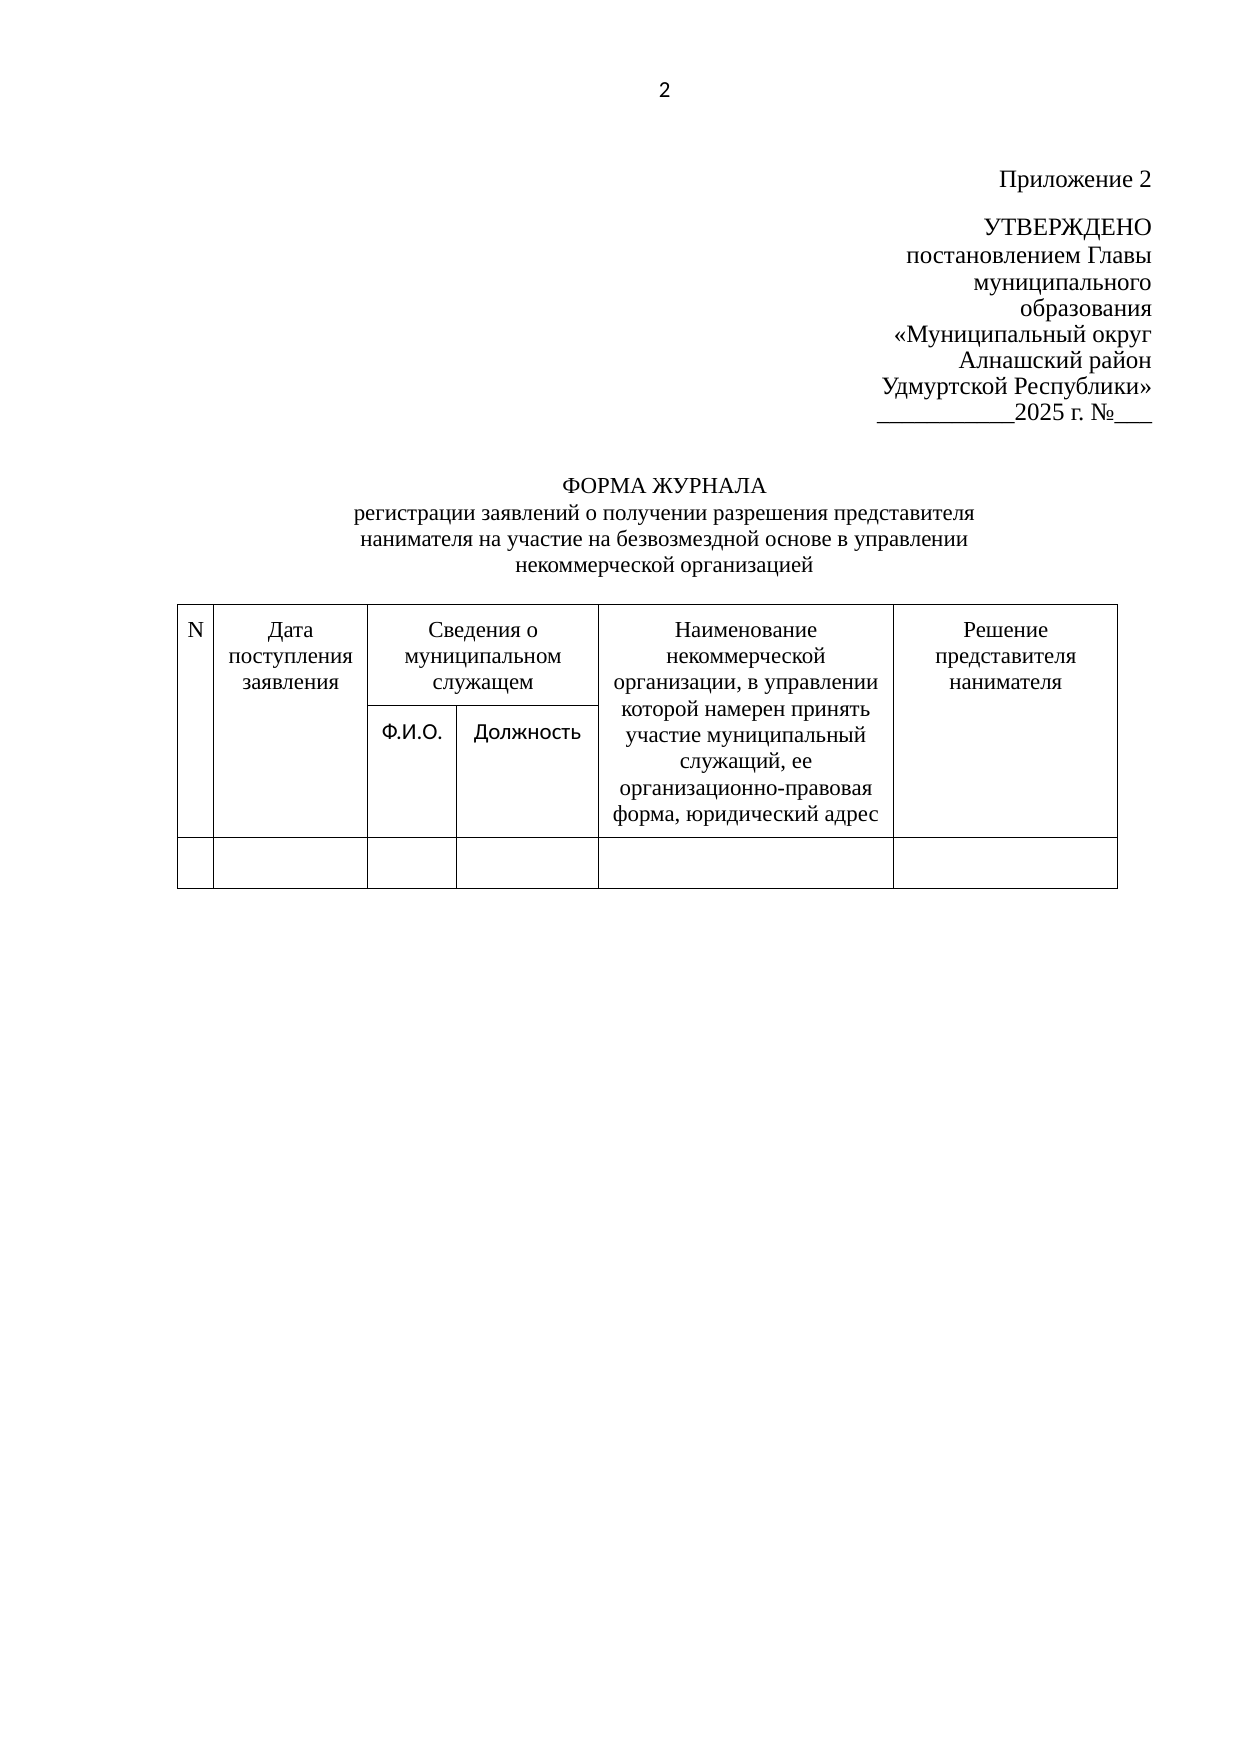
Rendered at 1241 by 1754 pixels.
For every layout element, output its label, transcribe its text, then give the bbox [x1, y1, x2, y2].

text нанимателя на участие на безвозмездной основе в управлении [177, 525, 1152, 551]
table_header N [178, 605, 213, 837]
text муниципального образования [179, 269, 1152, 321]
text Приложение 2 [177, 164, 1152, 193]
table_cell Должность [457, 706, 598, 837]
text некоммерческой организацией [177, 551, 1152, 578]
text ФОРМА ЖУРНАЛА [177, 472, 1152, 499]
table_cell Ф.И.О. [368, 706, 456, 837]
table_cell [214, 838, 367, 887]
table_header Дата поступления заявления [214, 605, 367, 837]
table_cell [178, 838, 213, 887]
table_header Решение представителя нанимателя [894, 605, 1117, 837]
text регистрации заявлений о получении разрешения представителя [177, 499, 1152, 525]
text «Муниципальный округ [179, 321, 1152, 347]
text постановлением Главы [179, 243, 1152, 269]
table_header Сведения о муниципальном служащем [368, 605, 598, 705]
text ___________2025 г. №___ [179, 399, 1152, 425]
table_cell [599, 838, 893, 887]
text УТВЕРЖДЕНО [177, 212, 1152, 241]
table_cell [457, 838, 598, 887]
table_header Наименование некоммерческой организации, в управлении которой намерен принять участие муниципальный служащий, ее организационно-правовая форма, юридический адрес [599, 605, 893, 837]
table_cell [894, 838, 1117, 887]
table_cell [368, 838, 456, 887]
text Алнашский район Удмуртской Республики» [179, 347, 1152, 399]
